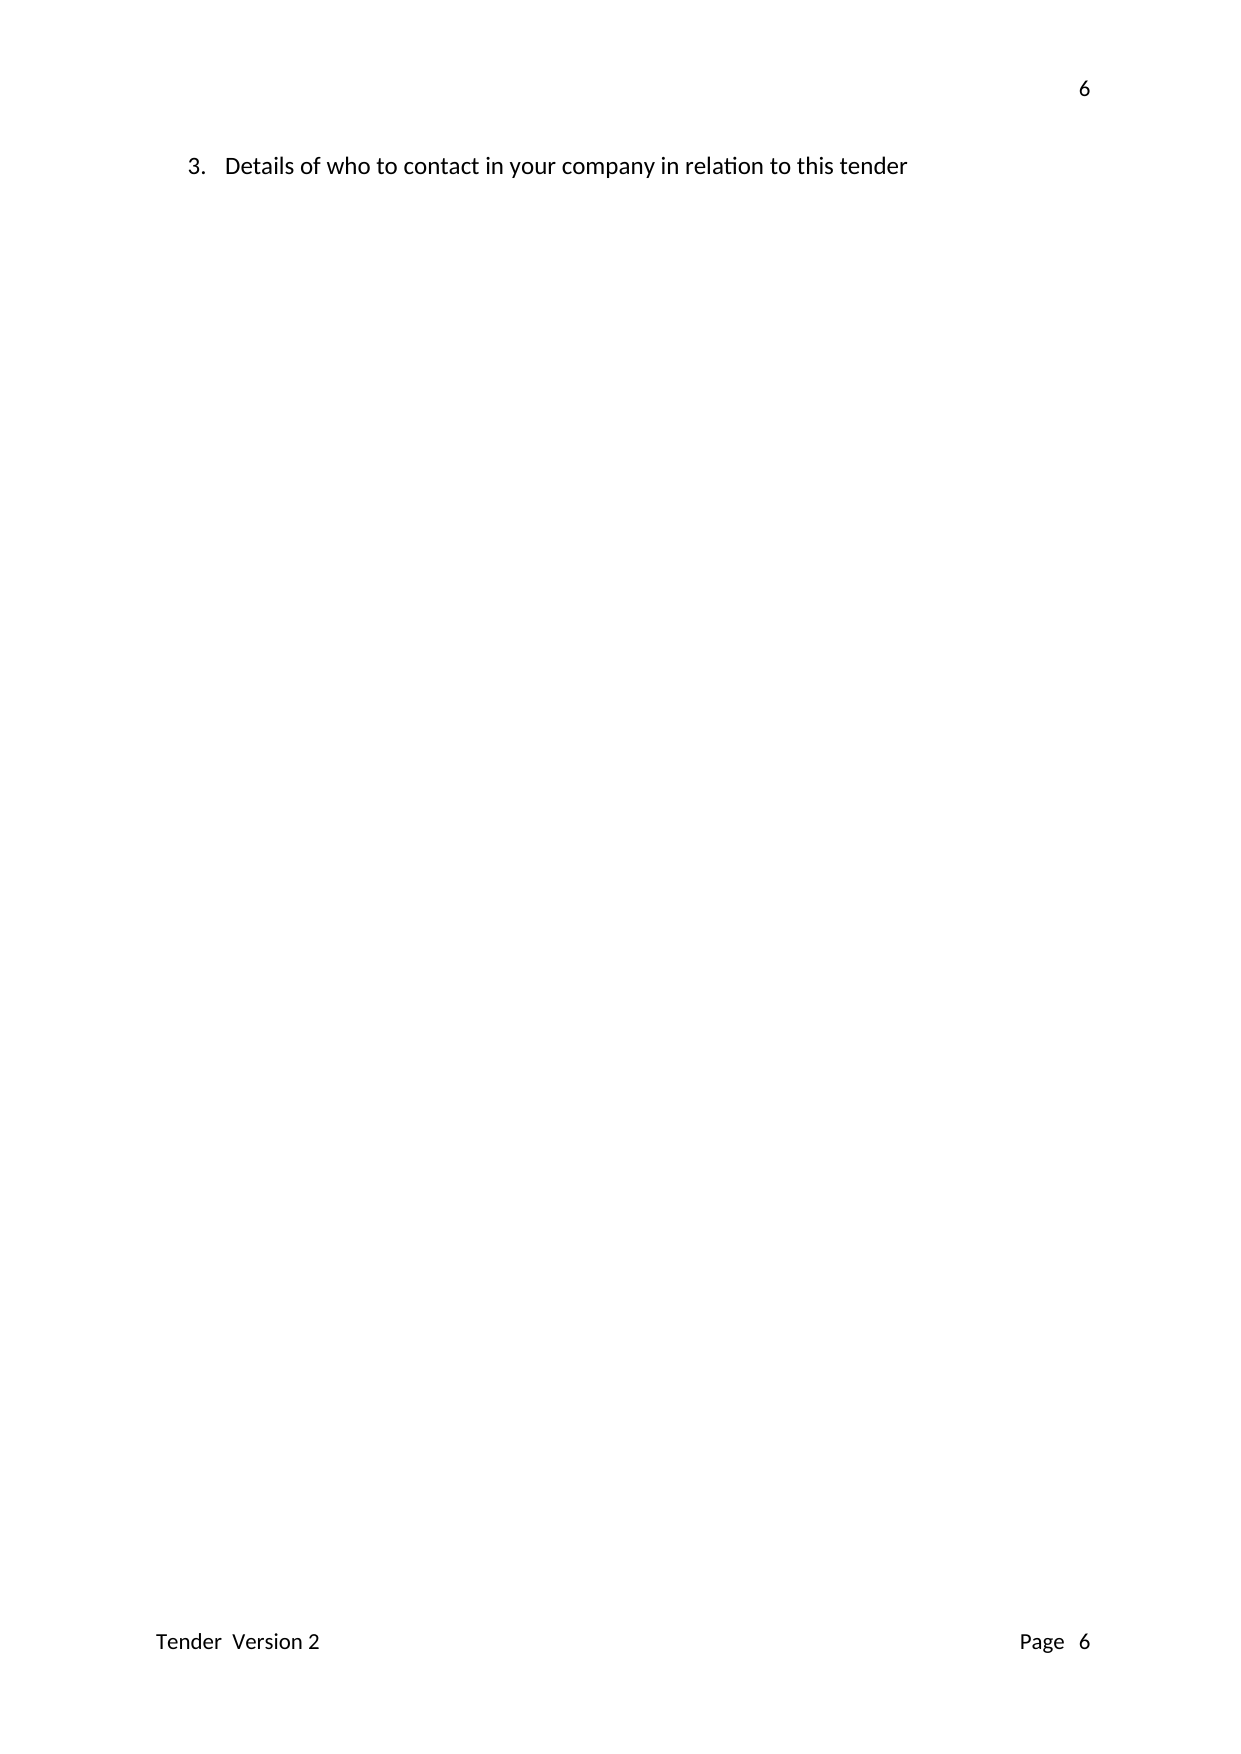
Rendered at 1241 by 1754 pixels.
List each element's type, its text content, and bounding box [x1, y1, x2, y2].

list Details of who to contact in your company in relation to this tender [187, 150, 1090, 181]
